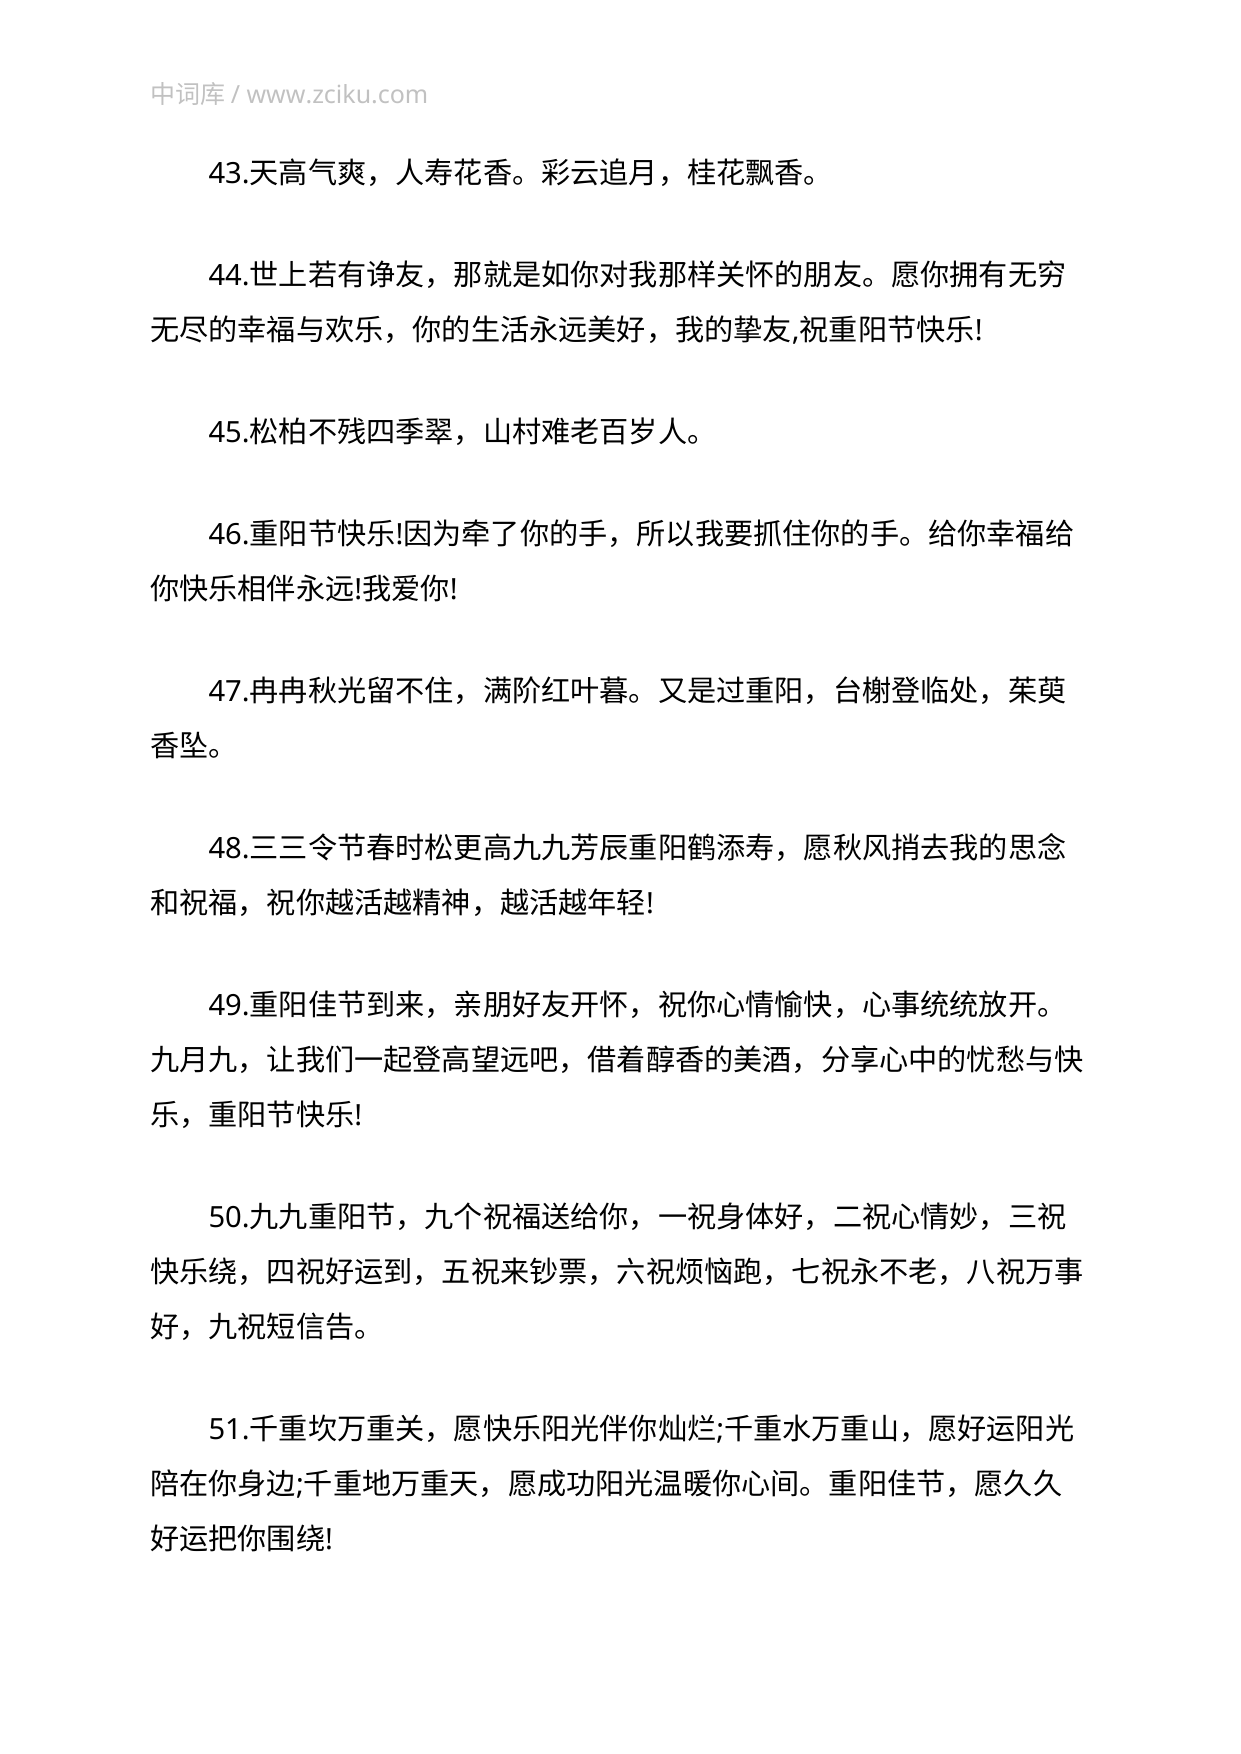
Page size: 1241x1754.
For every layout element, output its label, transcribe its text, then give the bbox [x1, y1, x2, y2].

text 45.松柏不残四季翠，山村难老百岁人。 [150, 409, 1090, 451]
text 47.冉冉秋光留不住，满阶红叶暮。又是过重阳，台榭登临处，茱萸香坠。 [150, 668, 1090, 765]
text 50.九九重阳节，九个祝福送给你，一祝身体好，二祝心情妙，三祝快乐绕，四祝好运到，五祝来钞票，六祝烦恼跑，七祝永不老，八祝万事好，九祝短信告。 [150, 1193, 1090, 1346]
text 49.重阳佳节到来，亲朋好友开怀，祝你心情愉快，心事统统放开。九月九，让我们一起登高望远吧，借着醇香的美酒，分享心中的忧愁与快乐，重阳节快乐! [150, 982, 1090, 1134]
text 43.天高气爽，人寿花香。彩云追月，桂花飘香。 [150, 150, 1090, 192]
text 51.千重坎万重关，愿快乐阳光伴你灿烂;千重水万重山，愿好运阳光陪在你身边;千重地万重天，愿成功阳光温暖你心间。重阳佳节，愿久久好运把你围绕! [150, 1405, 1090, 1558]
text 48.三三令节春时松更高九九芳辰重阳鹤添寿，愿秋风捎去我的思念和祝福，祝你越活越精神，越活越年轻! [150, 825, 1090, 922]
text 46.重阳节快乐!因为牵了你的手，所以我要抓住你的手。给你幸福给你快乐相伴永远!我爱你! [150, 511, 1090, 608]
text 44.世上若有诤友，那就是如你对我那样关怀的朋友。愿你拥有无穷无尽的幸福与欢乐，你的生活永远美好，我的挚友,祝重阳节快乐! [150, 252, 1090, 349]
